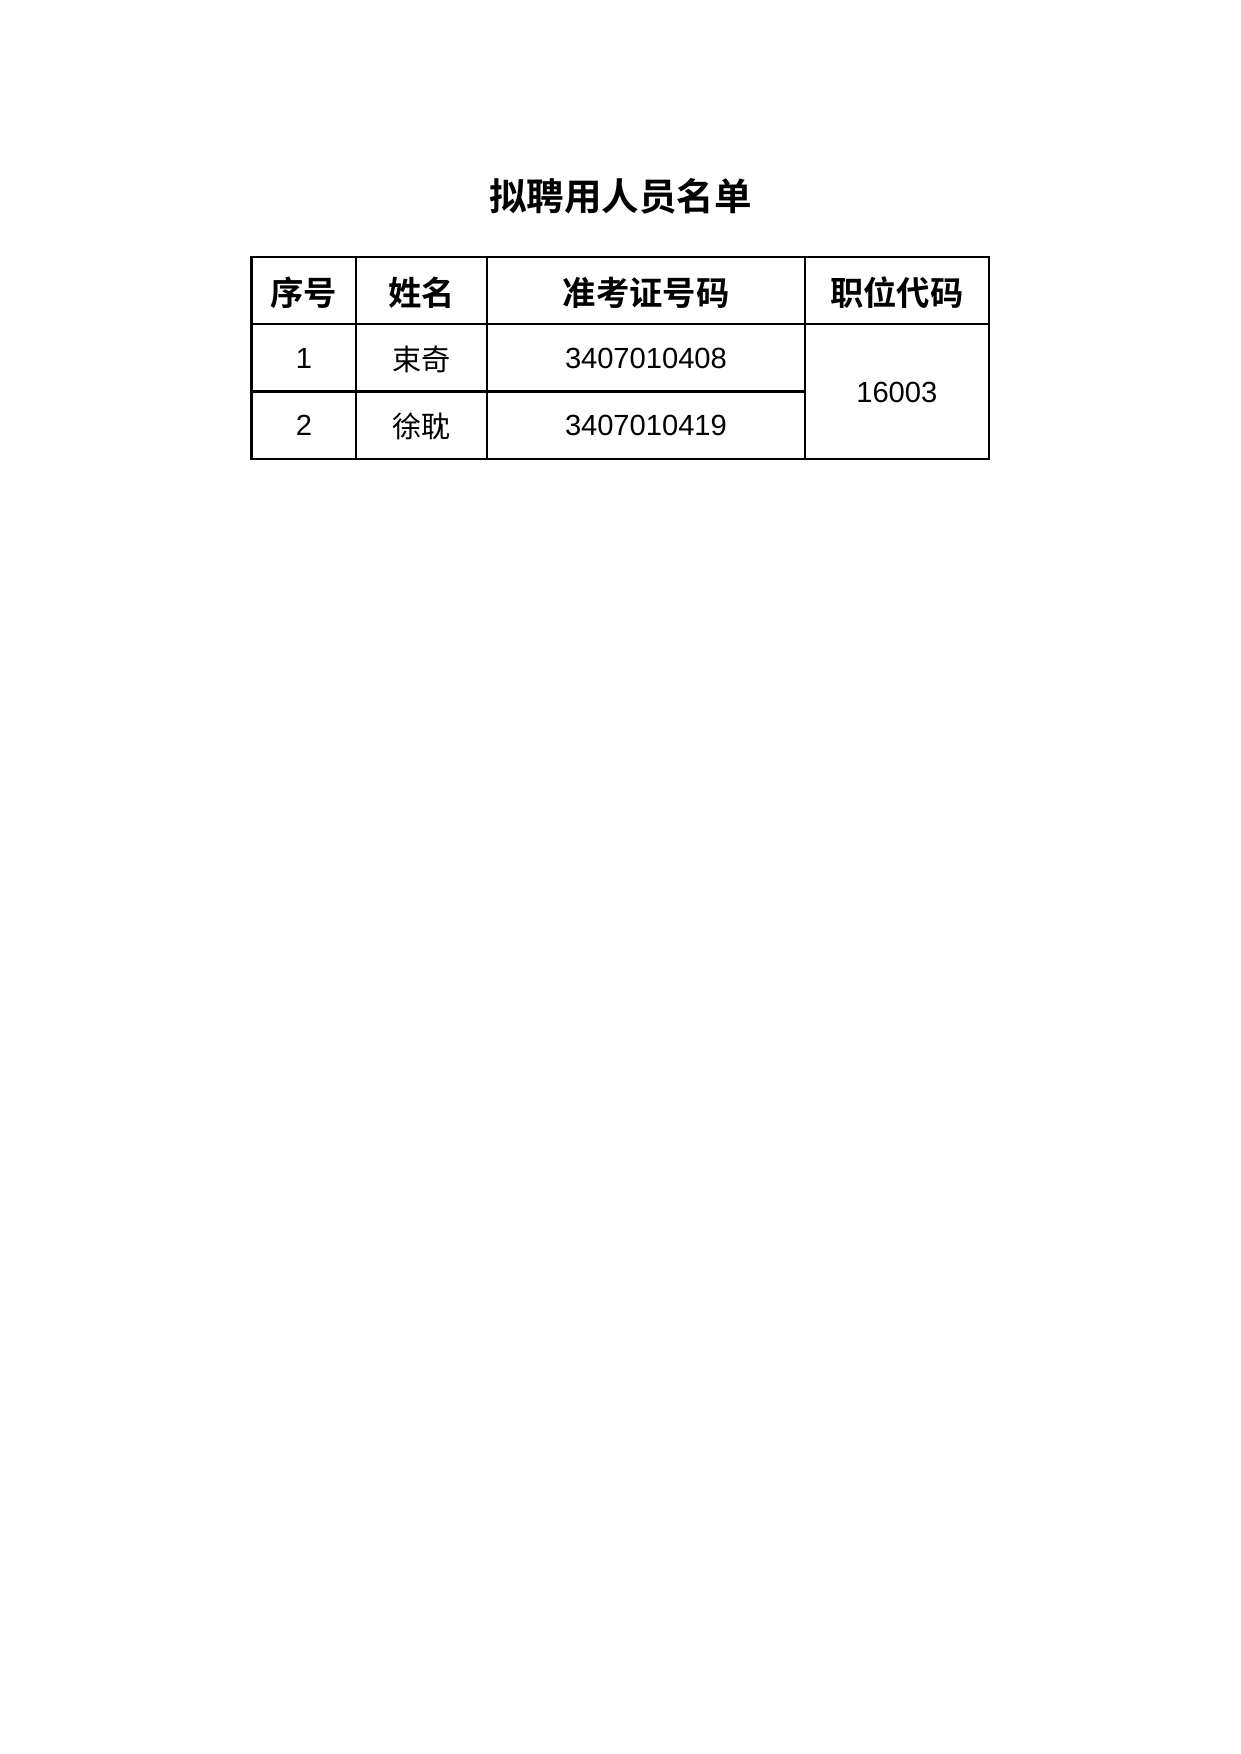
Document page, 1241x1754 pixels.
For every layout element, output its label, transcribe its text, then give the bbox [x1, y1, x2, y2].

table_header 职位代码 [806, 258, 988, 323]
table_cell 3407010408 [488, 325, 804, 390]
table_header 序号 [253, 258, 355, 323]
table_cell 3407010419 [488, 393, 804, 457]
table_cell 2 [253, 393, 355, 457]
table_header 准考证号码 [488, 258, 804, 323]
table_cell 1 [253, 325, 355, 390]
table_cell 束奇 [357, 325, 486, 390]
text 拟聘用人员名单 [187, 162, 1053, 227]
table_cell 徐耽 [357, 393, 486, 457]
table_cell 16003 [806, 325, 988, 457]
table_header 姓名 [357, 258, 486, 323]
